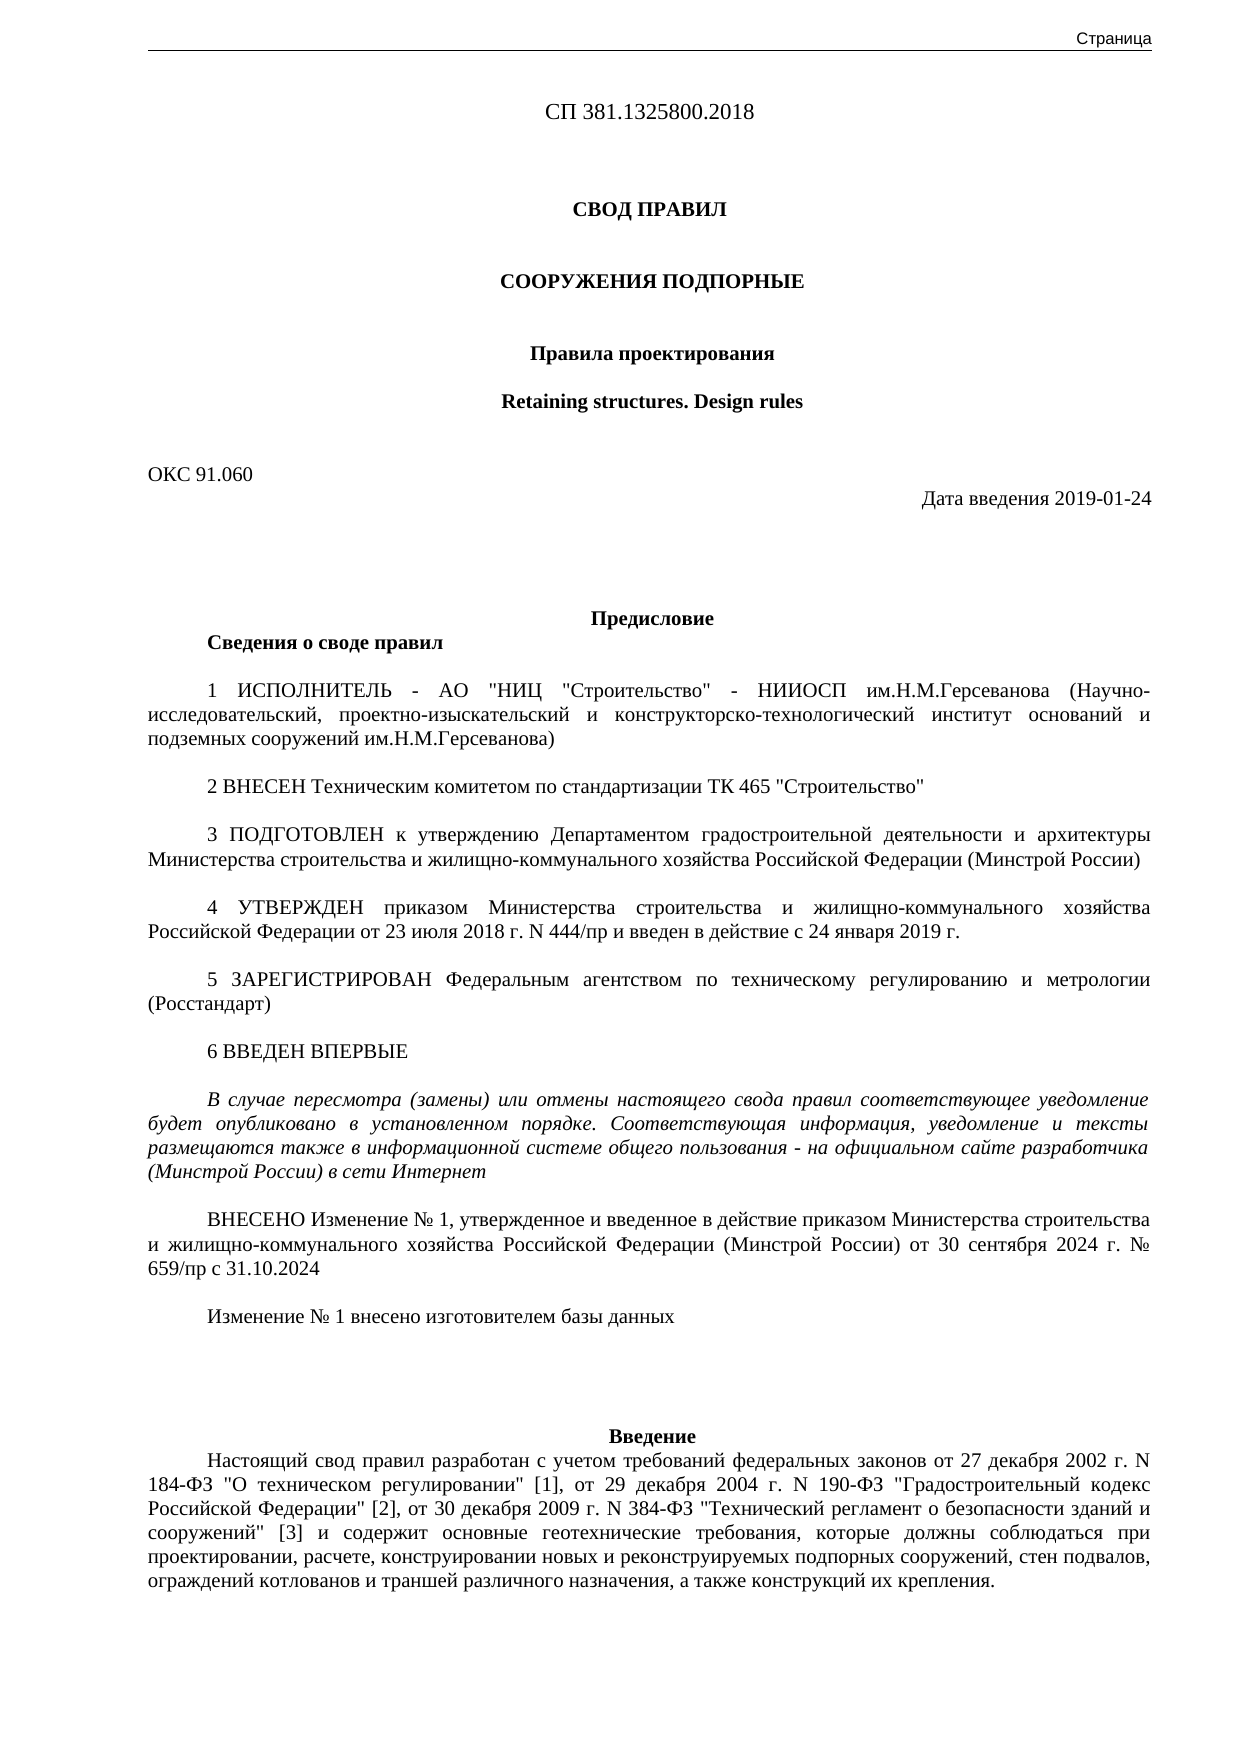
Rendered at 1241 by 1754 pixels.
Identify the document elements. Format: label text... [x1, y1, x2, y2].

text В случае пересмотра (замены) или отмены настоящего свода правил соответствующее уведомление будет опубликовано в установленном порядке. Соответствующая информация, уведомление и тексты размещаются также в информационной системе общего пользования - на официальном сайте разработчика (Минстрой России) в сети Интернет [148, 1087, 1152, 1183]
text 3 ПОДГОТОВЛЕН к утверждению Департаментом градостроительной деятельности и архитектуры Министерства строительства и жилищно-коммунального хозяйства Российской Федерации (Минстрой России) [148, 822, 1152, 871]
text СВОД ПРАВИЛ [148, 197, 1152, 221]
text СООРУЖЕНИЯ ПОДПОРНЫЕ [148, 269, 1152, 293]
text Правила проектирования [148, 341, 1152, 365]
text Изменение № 1 внесено изготовителем базы данных [148, 1304, 1152, 1328]
text Предисловие [148, 606, 1152, 630]
text 5 ЗАРЕГИСТРИРОВАН Федеральным агентством по техническому регулированию и метрологии (Росстандарт) [148, 967, 1152, 1015]
text 4 УТВЕРЖДЕН приказом Министерства строительства и жилищно-коммунального хозяйства Российской Федерации от 23 июля 2018 г. N 444/пр и введен в действие с 24 января 2019 г. [148, 894, 1152, 943]
text ВНЕСЕНО Изменение № 1, утвержденное и введенное в действие приказом Министерства строительства и жилищно-коммунального хозяйства Российской Федерации (Минстрой России) от 30 сентября 2024 г. № 659/пр c 31.10.2024 [148, 1207, 1152, 1279]
text Настоящий свод правил разработан с учетом требований федеральных законов от 27 декабря 2002 г. N 184-ФЗ "О техническом регулировании" [1], от 29 декабря 2004 г. N 190-ФЗ "Градостроительный кодекс Российской Федерации" [2], от 30 декабря 2009 г. N 384-ФЗ "Технический регламент о безопасности зданий и сооружений" [3] и содержит основные геотехнические требования, которые должны соблюдаться при проектировании, расчете, конструировании новых и реконструируемых подпорных сооружений, стен подвалов, ограждений котлованов и траншей различного назначения, а также конструкций их крепления. [148, 1448, 1152, 1592]
text Сведения о своде правил [148, 630, 1152, 654]
text ОКС 91.060 [148, 461, 1152, 486]
text Введение [148, 1424, 1152, 1448]
text Retaining structures. Design rules [148, 389, 1152, 413]
text Дата введения 2019-01-24 [148, 486, 1152, 509]
text 6 ВВЕДЕН ВПЕРВЫЕ [148, 1039, 1152, 1063]
text СП 381.1325800.2018 [148, 98, 1152, 124]
text 2 ВНЕСЕН Техническим комитетом по стандартизации ТК 465 "Строительство" [148, 774, 1152, 798]
text 1 ИСПОЛНИТЕЛЬ - АО "НИЦ "Строительство" - НИИОСП им.Н.М.Герсеванова (Научно-исследовательский, проектно-изыскательский и конструкторско-технологический институт оснований и подземных сооружений им.Н.М.Герсеванова) [148, 678, 1152, 750]
